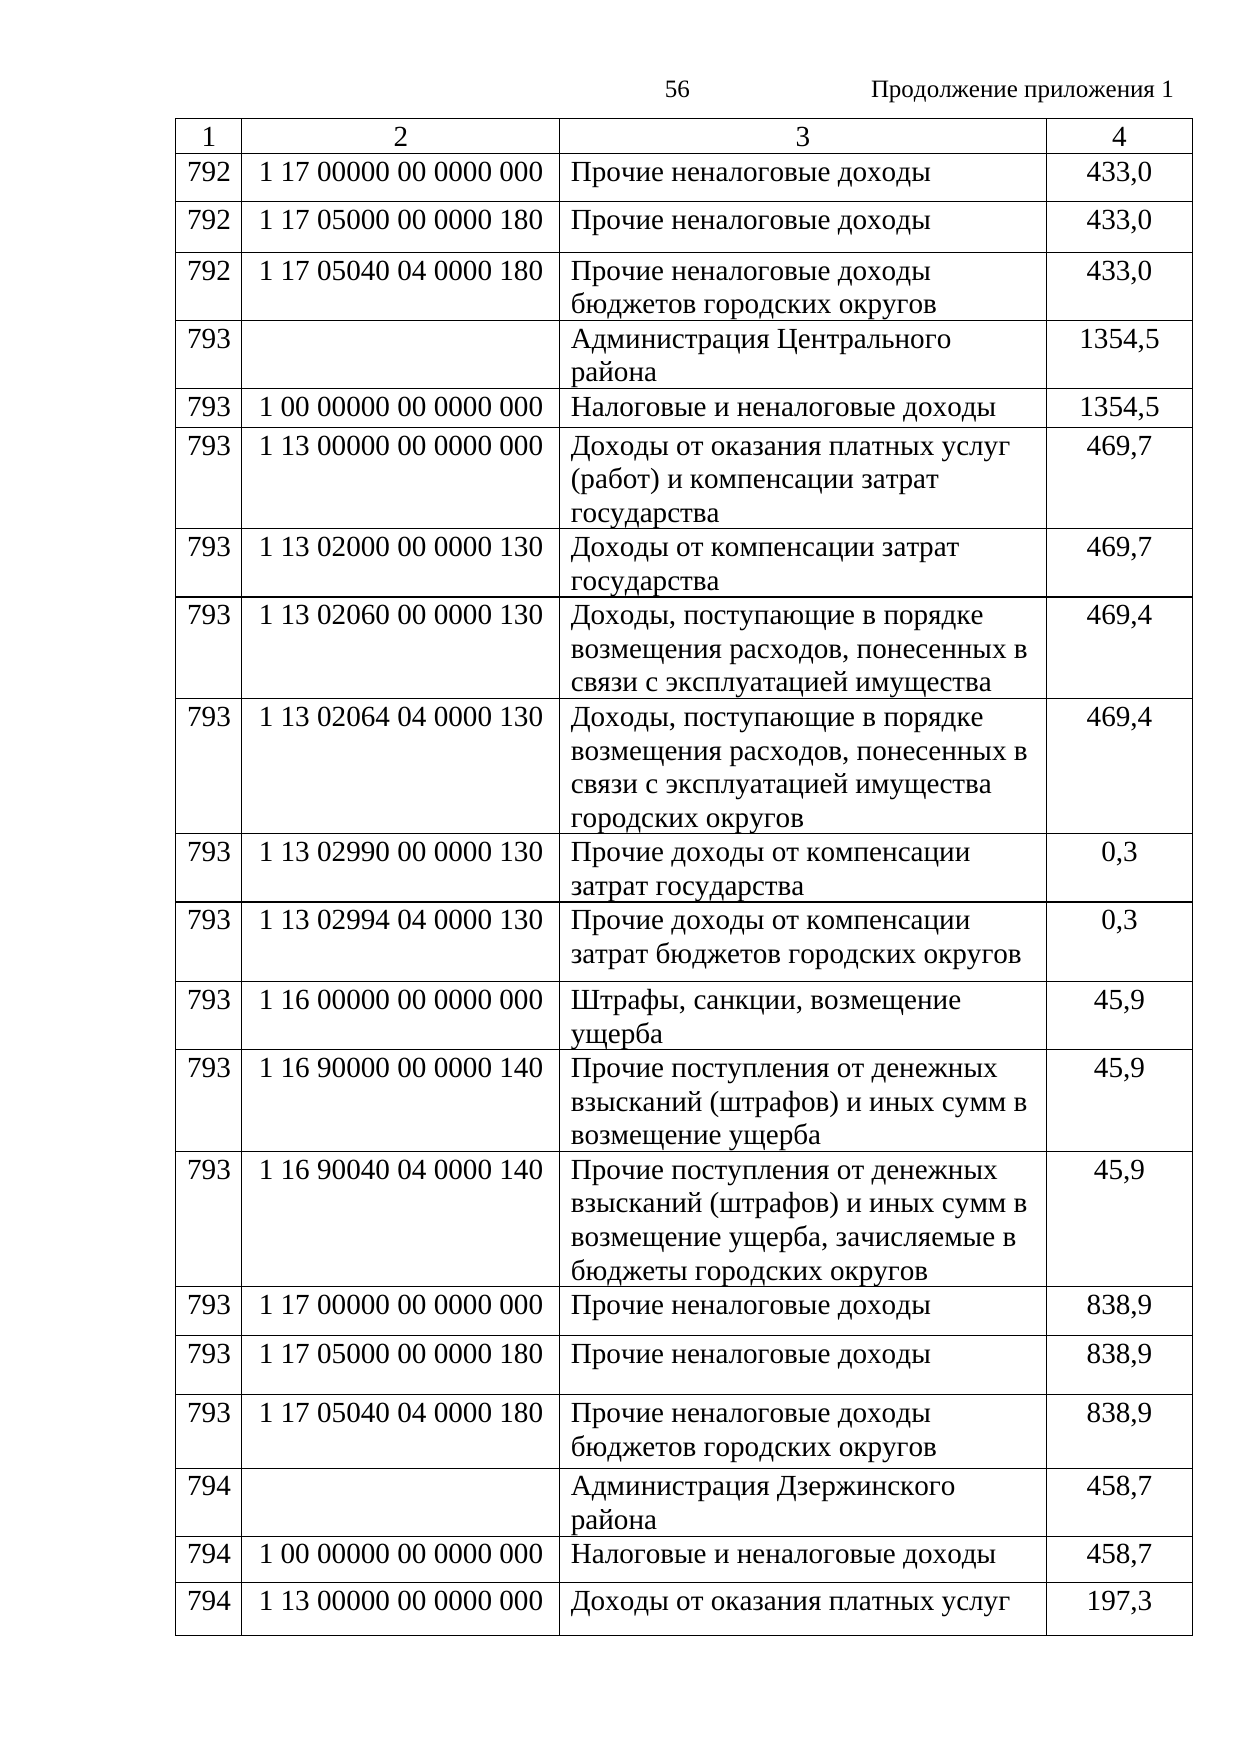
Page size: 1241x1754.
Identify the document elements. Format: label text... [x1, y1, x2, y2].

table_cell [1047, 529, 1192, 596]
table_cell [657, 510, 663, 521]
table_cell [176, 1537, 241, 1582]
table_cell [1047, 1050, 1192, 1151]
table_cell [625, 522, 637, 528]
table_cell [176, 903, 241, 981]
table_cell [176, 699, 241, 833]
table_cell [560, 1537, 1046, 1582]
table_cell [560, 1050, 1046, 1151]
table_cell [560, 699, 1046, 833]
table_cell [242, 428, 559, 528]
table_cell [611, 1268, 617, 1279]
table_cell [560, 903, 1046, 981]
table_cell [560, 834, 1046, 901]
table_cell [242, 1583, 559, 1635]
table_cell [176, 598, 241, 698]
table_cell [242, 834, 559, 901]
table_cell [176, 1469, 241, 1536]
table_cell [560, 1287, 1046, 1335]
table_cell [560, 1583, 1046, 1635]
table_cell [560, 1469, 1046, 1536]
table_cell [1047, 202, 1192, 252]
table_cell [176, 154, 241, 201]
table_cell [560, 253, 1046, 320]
table_header 2 [242, 119, 559, 153]
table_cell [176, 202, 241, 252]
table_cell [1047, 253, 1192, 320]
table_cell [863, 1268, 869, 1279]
table_header 4 [1047, 119, 1192, 153]
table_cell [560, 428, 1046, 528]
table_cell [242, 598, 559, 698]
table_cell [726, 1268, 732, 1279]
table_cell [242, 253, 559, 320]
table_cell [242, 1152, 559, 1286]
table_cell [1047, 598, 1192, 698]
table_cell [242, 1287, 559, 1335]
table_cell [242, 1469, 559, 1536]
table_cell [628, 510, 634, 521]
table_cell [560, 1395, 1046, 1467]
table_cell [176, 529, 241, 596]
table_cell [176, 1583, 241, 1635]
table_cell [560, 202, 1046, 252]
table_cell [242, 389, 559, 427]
table_header 1 [176, 119, 241, 153]
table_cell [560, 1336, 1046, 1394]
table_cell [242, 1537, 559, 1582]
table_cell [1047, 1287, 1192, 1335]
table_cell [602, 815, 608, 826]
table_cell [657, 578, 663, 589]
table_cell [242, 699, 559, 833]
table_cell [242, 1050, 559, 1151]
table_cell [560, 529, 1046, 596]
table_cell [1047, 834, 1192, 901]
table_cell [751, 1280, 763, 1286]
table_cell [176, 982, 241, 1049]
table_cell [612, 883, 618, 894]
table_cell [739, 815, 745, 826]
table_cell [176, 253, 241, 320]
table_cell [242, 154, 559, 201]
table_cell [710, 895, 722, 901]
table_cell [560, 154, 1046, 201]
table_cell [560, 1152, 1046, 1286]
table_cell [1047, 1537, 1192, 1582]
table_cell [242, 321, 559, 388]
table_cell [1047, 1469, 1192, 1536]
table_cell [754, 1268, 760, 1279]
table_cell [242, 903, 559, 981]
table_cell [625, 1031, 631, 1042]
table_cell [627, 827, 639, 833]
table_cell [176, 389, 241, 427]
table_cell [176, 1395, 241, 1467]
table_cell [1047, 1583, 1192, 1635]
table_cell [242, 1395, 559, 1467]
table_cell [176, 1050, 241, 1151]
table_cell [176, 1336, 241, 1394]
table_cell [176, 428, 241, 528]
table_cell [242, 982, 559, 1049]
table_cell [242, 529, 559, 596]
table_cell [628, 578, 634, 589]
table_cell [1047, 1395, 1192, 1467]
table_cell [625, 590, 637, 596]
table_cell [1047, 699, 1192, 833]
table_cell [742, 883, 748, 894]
table_header 3 [560, 119, 1046, 153]
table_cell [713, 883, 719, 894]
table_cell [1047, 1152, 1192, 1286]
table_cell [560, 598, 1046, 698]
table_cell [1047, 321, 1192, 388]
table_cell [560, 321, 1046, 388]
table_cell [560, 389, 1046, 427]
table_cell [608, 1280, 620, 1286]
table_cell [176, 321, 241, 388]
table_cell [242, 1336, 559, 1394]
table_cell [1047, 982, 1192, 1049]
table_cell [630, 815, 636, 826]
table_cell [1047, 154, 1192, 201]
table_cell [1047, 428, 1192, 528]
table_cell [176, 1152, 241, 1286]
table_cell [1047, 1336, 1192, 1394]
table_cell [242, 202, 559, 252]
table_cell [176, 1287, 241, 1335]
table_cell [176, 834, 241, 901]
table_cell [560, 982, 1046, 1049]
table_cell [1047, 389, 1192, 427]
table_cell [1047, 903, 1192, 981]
